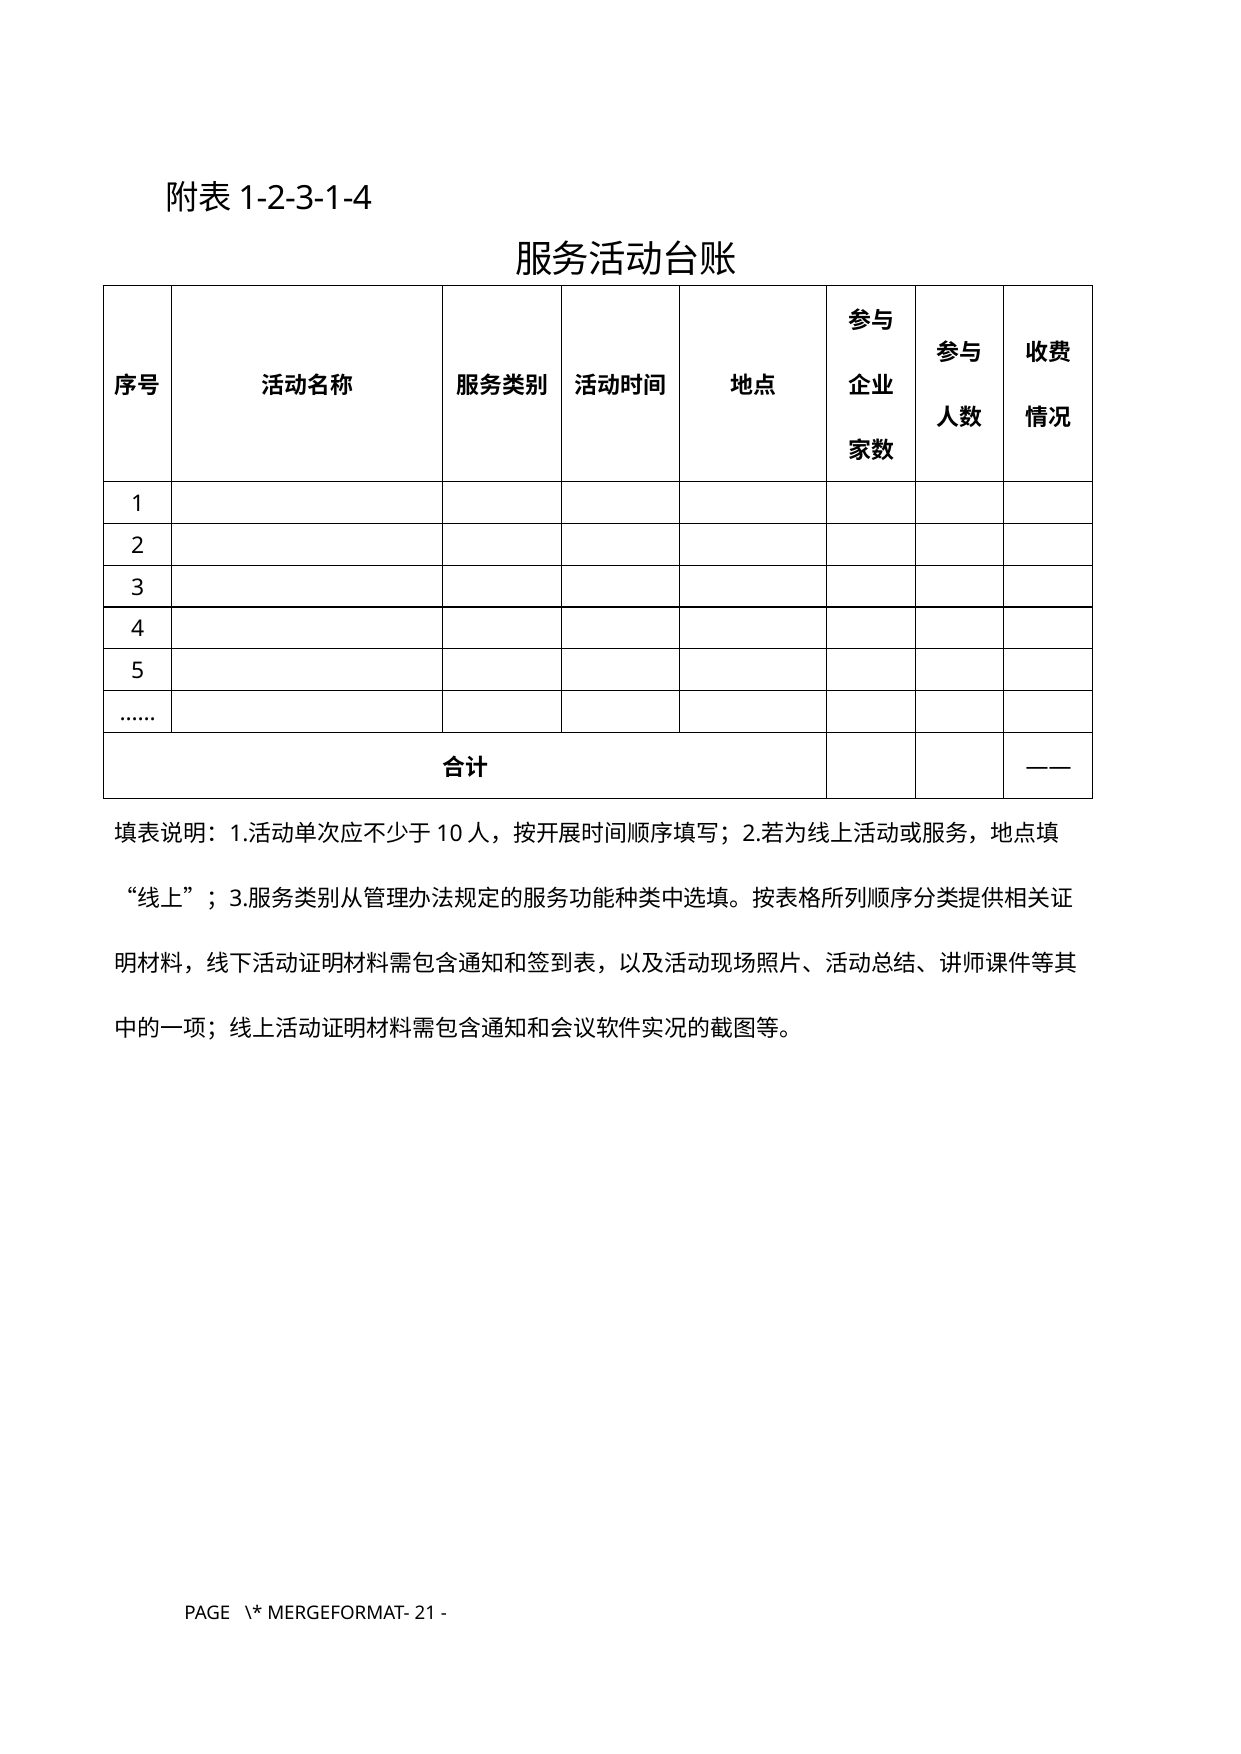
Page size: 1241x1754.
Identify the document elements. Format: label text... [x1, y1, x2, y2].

table_cell [827, 733, 915, 798]
table_cell 3 [104, 566, 171, 606]
table_cell 2 [104, 524, 171, 564]
table_cell [916, 691, 1003, 732]
table_cell [680, 566, 826, 606]
table_cell [680, 691, 826, 732]
table_cell [916, 649, 1003, 690]
table_header 参与企业家数 [827, 286, 915, 481]
table_cell [827, 649, 915, 690]
table_cell [1004, 524, 1092, 564]
table_cell [443, 524, 561, 564]
table_cell [562, 566, 679, 606]
table_cell [680, 524, 826, 564]
table_cell [916, 482, 1003, 523]
table_header 收费情况 [1004, 286, 1092, 481]
table_cell [827, 608, 915, 648]
table_cell [916, 733, 1003, 798]
table_cell [1004, 566, 1092, 606]
table_cell [827, 482, 915, 523]
table_cell [172, 524, 442, 564]
table_cell 填表说明：1.活动单次应不少于10人，按开展时间顺序填写；2.若为线上活动或服务，地点填“线上”；3.服务类别从管理办法规定的服务功能种类中选填。按表格所列顺序分类提供相关证明材料，线下活动证明材料需包含通知和签到表，以及活动现场照片、活动总结、讲师课件等其中的一项；线上活动证明材料需包含通知和会议软件实况的截图等。 [103, 799, 1093, 1059]
table_cell [916, 524, 1003, 564]
table_header 参与人数 [916, 286, 1003, 481]
table_cell [1004, 649, 1092, 690]
table_cell 5 [104, 649, 171, 690]
table_cell [1004, 691, 1092, 732]
table_header 活动时间 [562, 286, 679, 481]
table_cell [172, 566, 442, 606]
table_header 服务类别 [443, 286, 561, 481]
table_cell [562, 608, 679, 648]
table_cell [443, 608, 561, 648]
table_header 序号 [104, 286, 171, 481]
table_cell [172, 608, 442, 648]
table_cell [1004, 608, 1092, 648]
table_cell 4 [104, 608, 171, 648]
table_cell [562, 649, 679, 690]
table_cell [827, 691, 915, 732]
table_cell [172, 691, 442, 732]
table_header 地点 [680, 286, 826, 481]
table_cell 合计 [104, 733, 826, 798]
table_header 活动名称 [172, 286, 442, 481]
table_cell [916, 608, 1003, 648]
table_cell [172, 482, 442, 523]
table_cell [562, 691, 679, 732]
table_cell [443, 566, 561, 606]
table_cell [1004, 482, 1092, 523]
table_cell [916, 566, 1003, 606]
table_cell [680, 649, 826, 690]
table_cell [562, 482, 679, 523]
table_cell [680, 608, 826, 648]
table_cell [443, 649, 561, 690]
table_cell [443, 482, 561, 523]
table_cell 1 [104, 482, 171, 523]
table_cell [443, 691, 561, 732]
text 服务活动台账 [165, 222, 1087, 285]
table_cell …… [104, 691, 171, 732]
text 附表1-2-3-1-4 [165, 160, 1087, 222]
table_cell [827, 566, 915, 606]
table_cell [172, 649, 442, 690]
table_cell [562, 524, 679, 564]
table_cell [680, 482, 826, 523]
table_cell [827, 524, 915, 564]
table_cell —— [1004, 733, 1092, 798]
